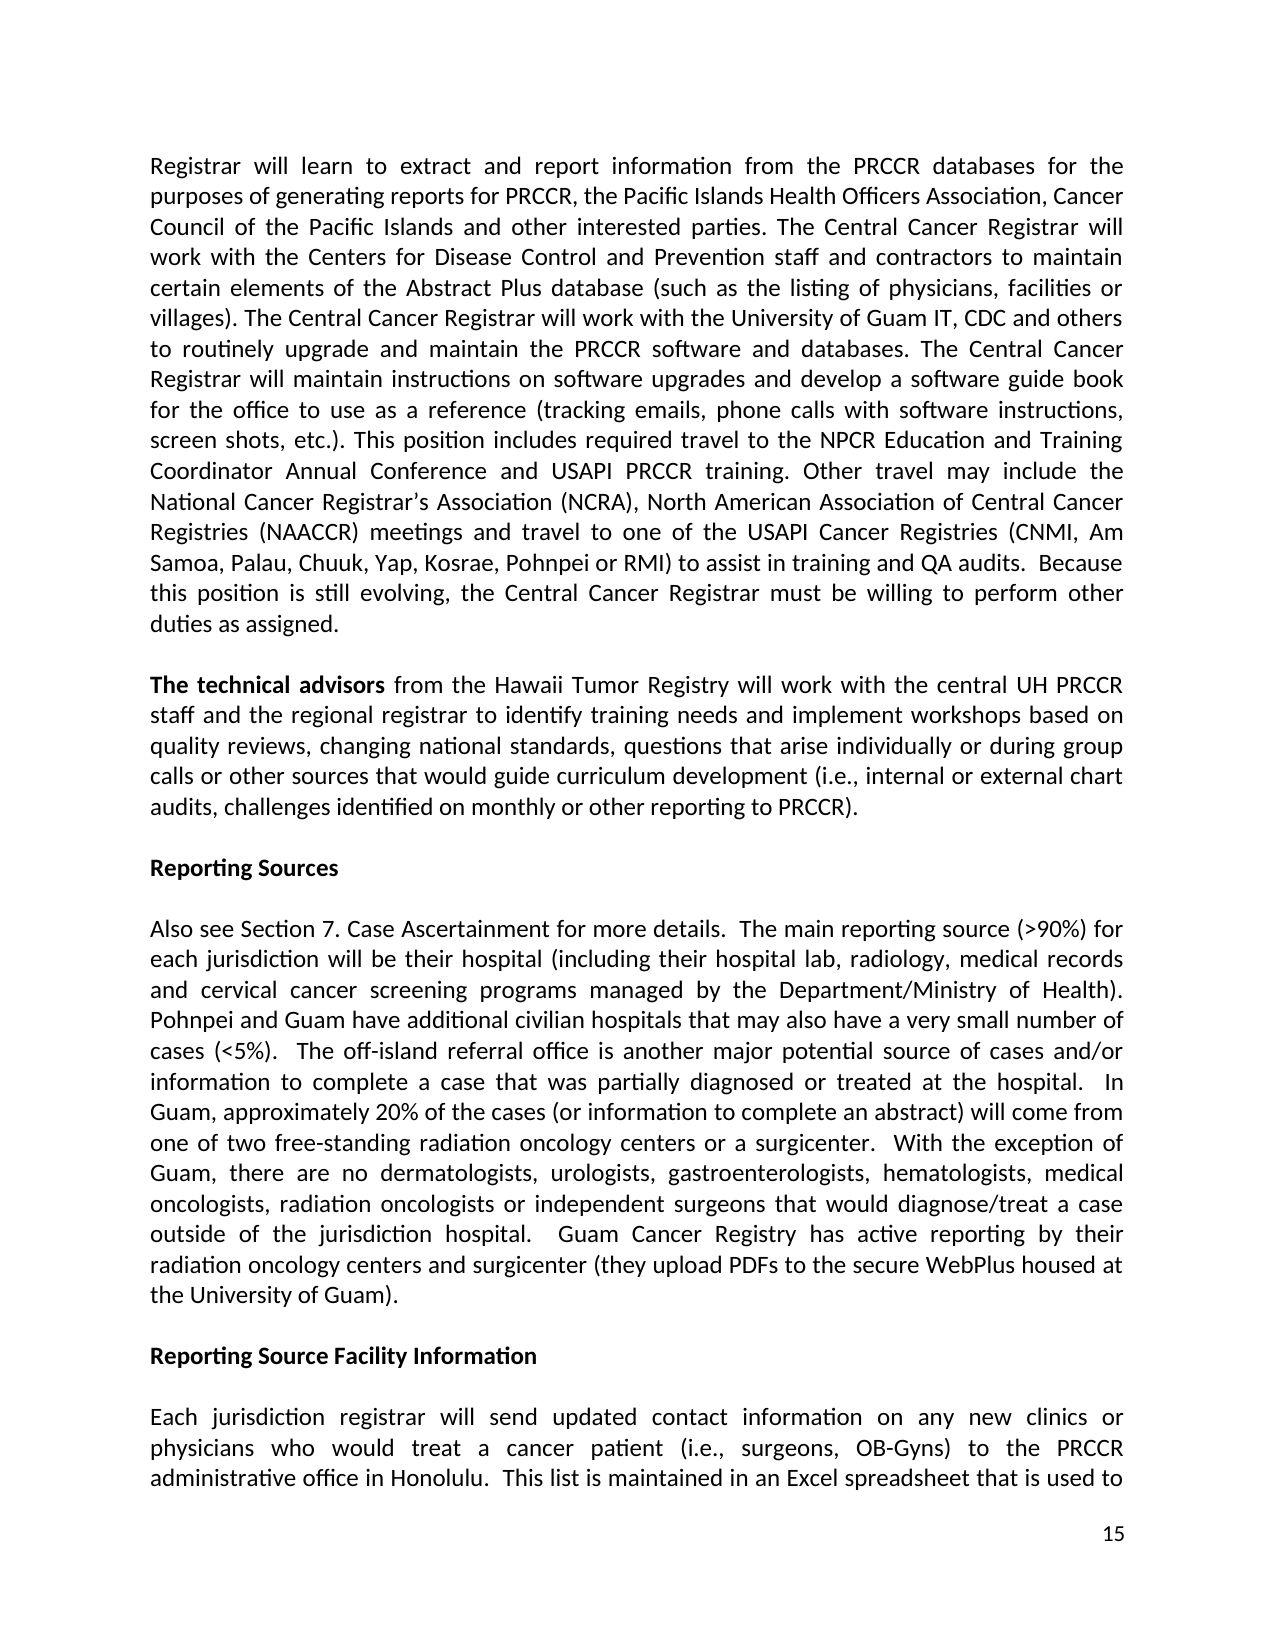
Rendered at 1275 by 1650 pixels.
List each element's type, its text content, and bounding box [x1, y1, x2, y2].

text Also see Section 7. Case Ascertainment for more details. The main reporting source (>90%) for each jurisdiction will be their hospital (including their hospital lab, radiology, medical records and cervical cancer screening programs managed by the Department/Ministry of Health). Pohnpei and Guam have additional civilian hospitals that may also have a very small number of cases (<5%). The off-island referral office is another major potential source of cases and/or information to complete a case that was partially diagnosed or treated at the hospital. In Guam, approximately 20% of the cases (or information to complete an abstract) will come from one of two free-standing radiation oncology centers or a surgicenter. With the exception of Guam, there are no dermatologists, urologists, gastroenterologists, hematologists, medical oncologists, radiation oncologists or independent surgeons that would diagnose/treat a case outside of the jurisdiction hospital. Guam Cancer Registry has active reporting by their radiation oncology centers and surgicenter (they upload PDFs to the secure WebPlus housed at the University of Guam). [150, 913, 1125, 1310]
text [150, 1401, 1125, 1493]
text The technical advisors from the Hawaii Tumor Registry will work with the central UH PRCCR staff and the regional registrar to identify training needs and implement workshops based on quality reviews, changing national standards, questions that arise individually or during group calls or other sources that would guide curriculum development (i.e., internal or external chart audits, challenges identified on monthly or other reporting to PRCCR). [150, 669, 1125, 821]
text Reporting Source Facility Information [150, 1340, 1125, 1371]
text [150, 150, 1125, 638]
text Reporting Sources [150, 852, 1125, 882]
